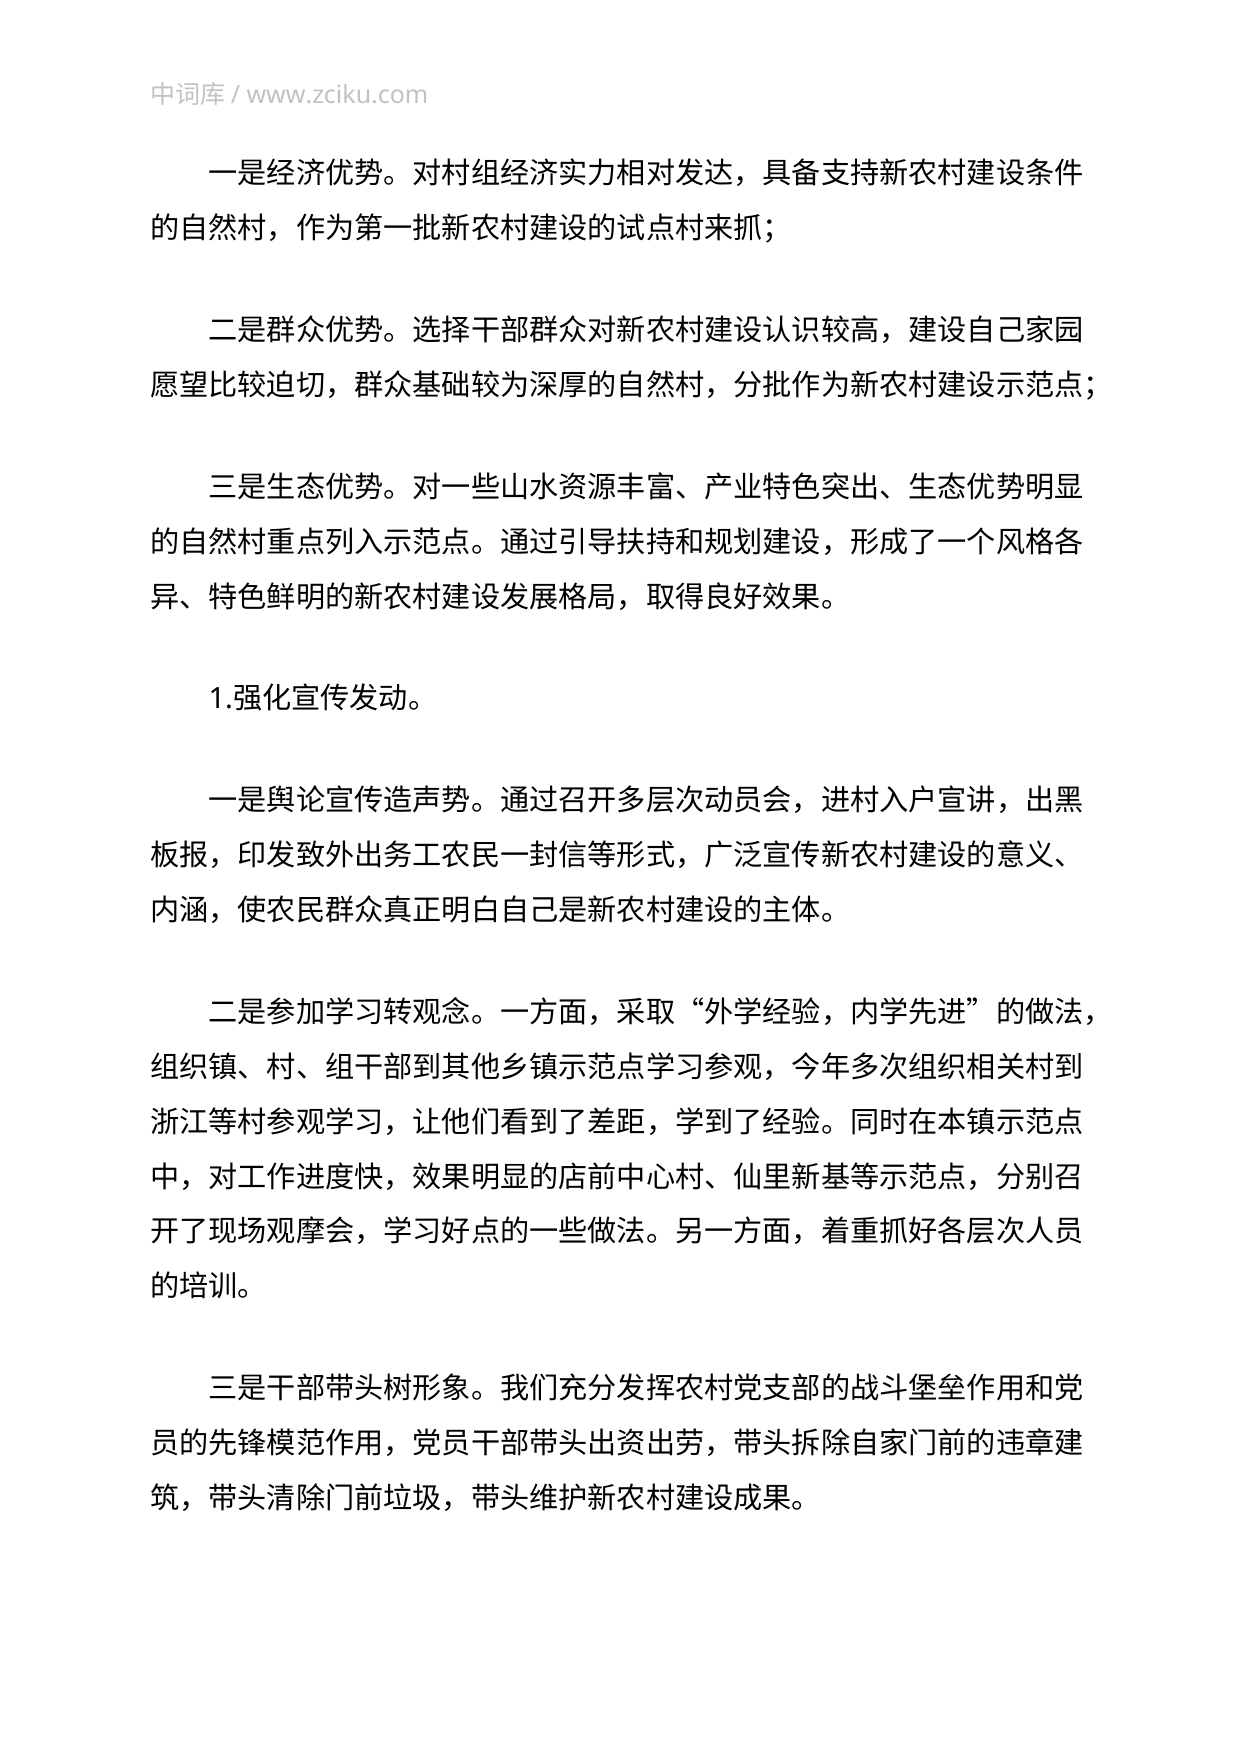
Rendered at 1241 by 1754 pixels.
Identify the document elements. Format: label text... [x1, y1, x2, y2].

text 三是生态优势。对一些山水资源丰富、产业特色突出、生态优势明显的自然村重点列入示范点。通过引导扶持和规划建设，形成了一个风格各异、特色鲜明的新农村建设发展格局，取得良好效果。 [150, 463, 1090, 615]
text 一是经济优势。对村组经济实力相对发达，具备支持新农村建设条件的自然村，作为第一批新农村建设的试点村来抓； [150, 150, 1090, 247]
text 二是群众优势。选择干部群众对新农村建设认识较高，建设自己家园愿望比较迫切，群众基础较为深厚的自然村，分批作为新农村建设示范点； [150, 307, 1090, 404]
text 二是参加学习转观念。一方面，采取“外学经验，内学先进”的做法，组织镇、村、组干部到其他乡镇示范点学习参观，今年多次组织相关村到浙江等村参观学习，让他们看到了差距，学到了经验。同时在本镇示范点中，对工作进度快，效果明显的店前中心村、仙里新基等示范点，分别召开了现场观摩会，学习好点的一些做法。另一方面，着重抓好各层次人员的培训。 [150, 988, 1090, 1305]
text 1.强化宣传发动。 [150, 675, 1090, 717]
text 三是干部带头树形象。我们充分发挥农村党支部的战斗堡垒作用和党员的先锋模范作用，党员干部带头出资出劳，带头拆除自家门前的违章建筑，带头清除门前垃圾，带头维护新农村建设成果。 [150, 1365, 1090, 1517]
text 一是舆论宣传造声势。通过召开多层次动员会，进村入户宣讲，出黑板报，印发致外出务工农民一封信等形式，广泛宣传新农村建设的意义、内涵，使农民群众真正明白自己是新农村建设的主体。 [150, 777, 1090, 929]
